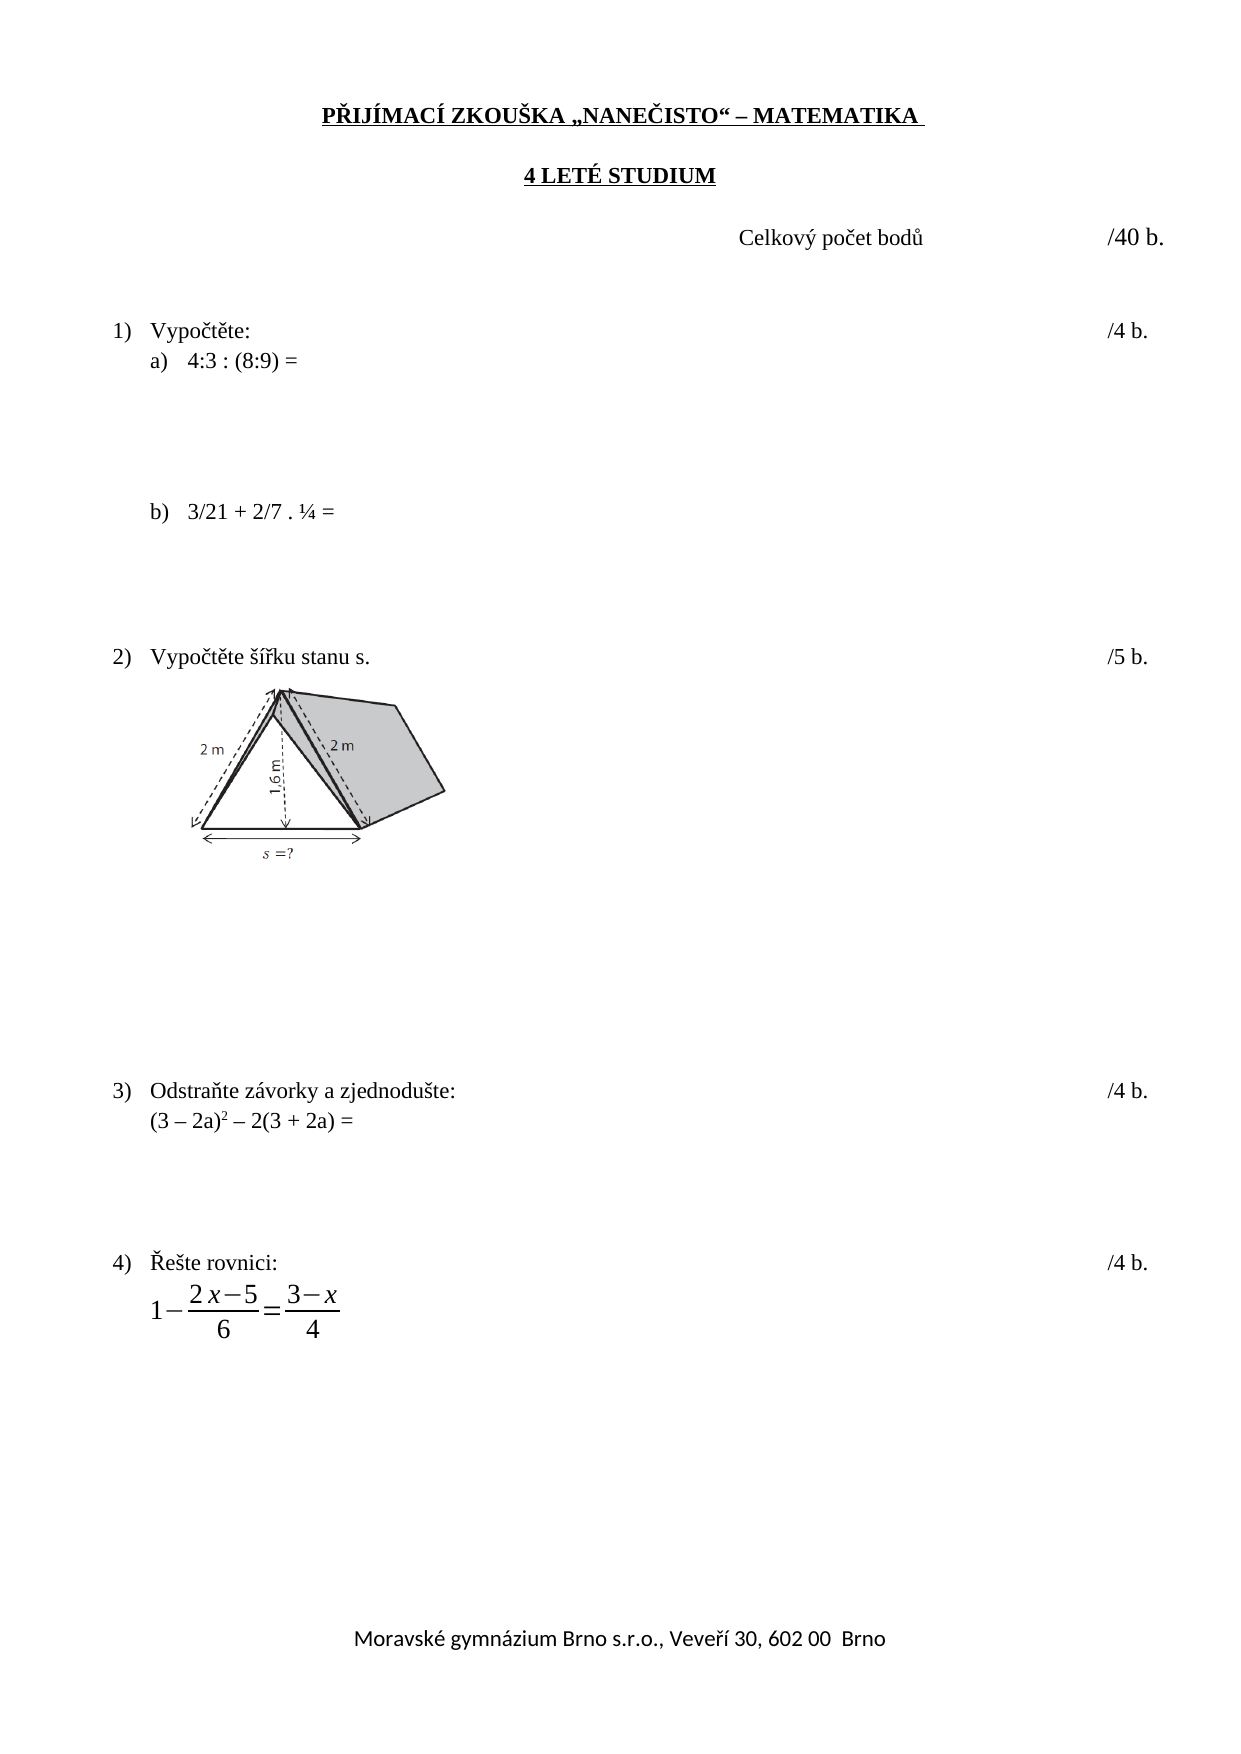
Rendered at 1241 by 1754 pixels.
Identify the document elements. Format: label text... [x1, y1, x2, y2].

text PŘIJÍMACÍ ZKOUŠKA „NANEČISTO“ – MATEMATIKA [75, 102, 1165, 128]
picture [150, 673, 484, 877]
list Vypočtěte: /4 b. [112, 317, 1165, 343]
list (3 – 2a)2 – 2(3 + 2a) = [150, 1107, 1165, 1134]
text Celkový počet bodů /40 b. [665, 222, 1165, 251]
list Vypočtěte šířku stanu s. /5 b. [112, 643, 1165, 670]
list Řešte rovnici: /4 b. [112, 1249, 1165, 1275]
text 4 LETÉ STUDIUM [75, 162, 1165, 188]
list Odstraňte závorky a zjednodušte: /4 b. [112, 1077, 1165, 1104]
list 3/21 + 2/7 . ¼ = [150, 498, 1165, 524]
list 4:3 : (8:9) = [150, 347, 1165, 373]
